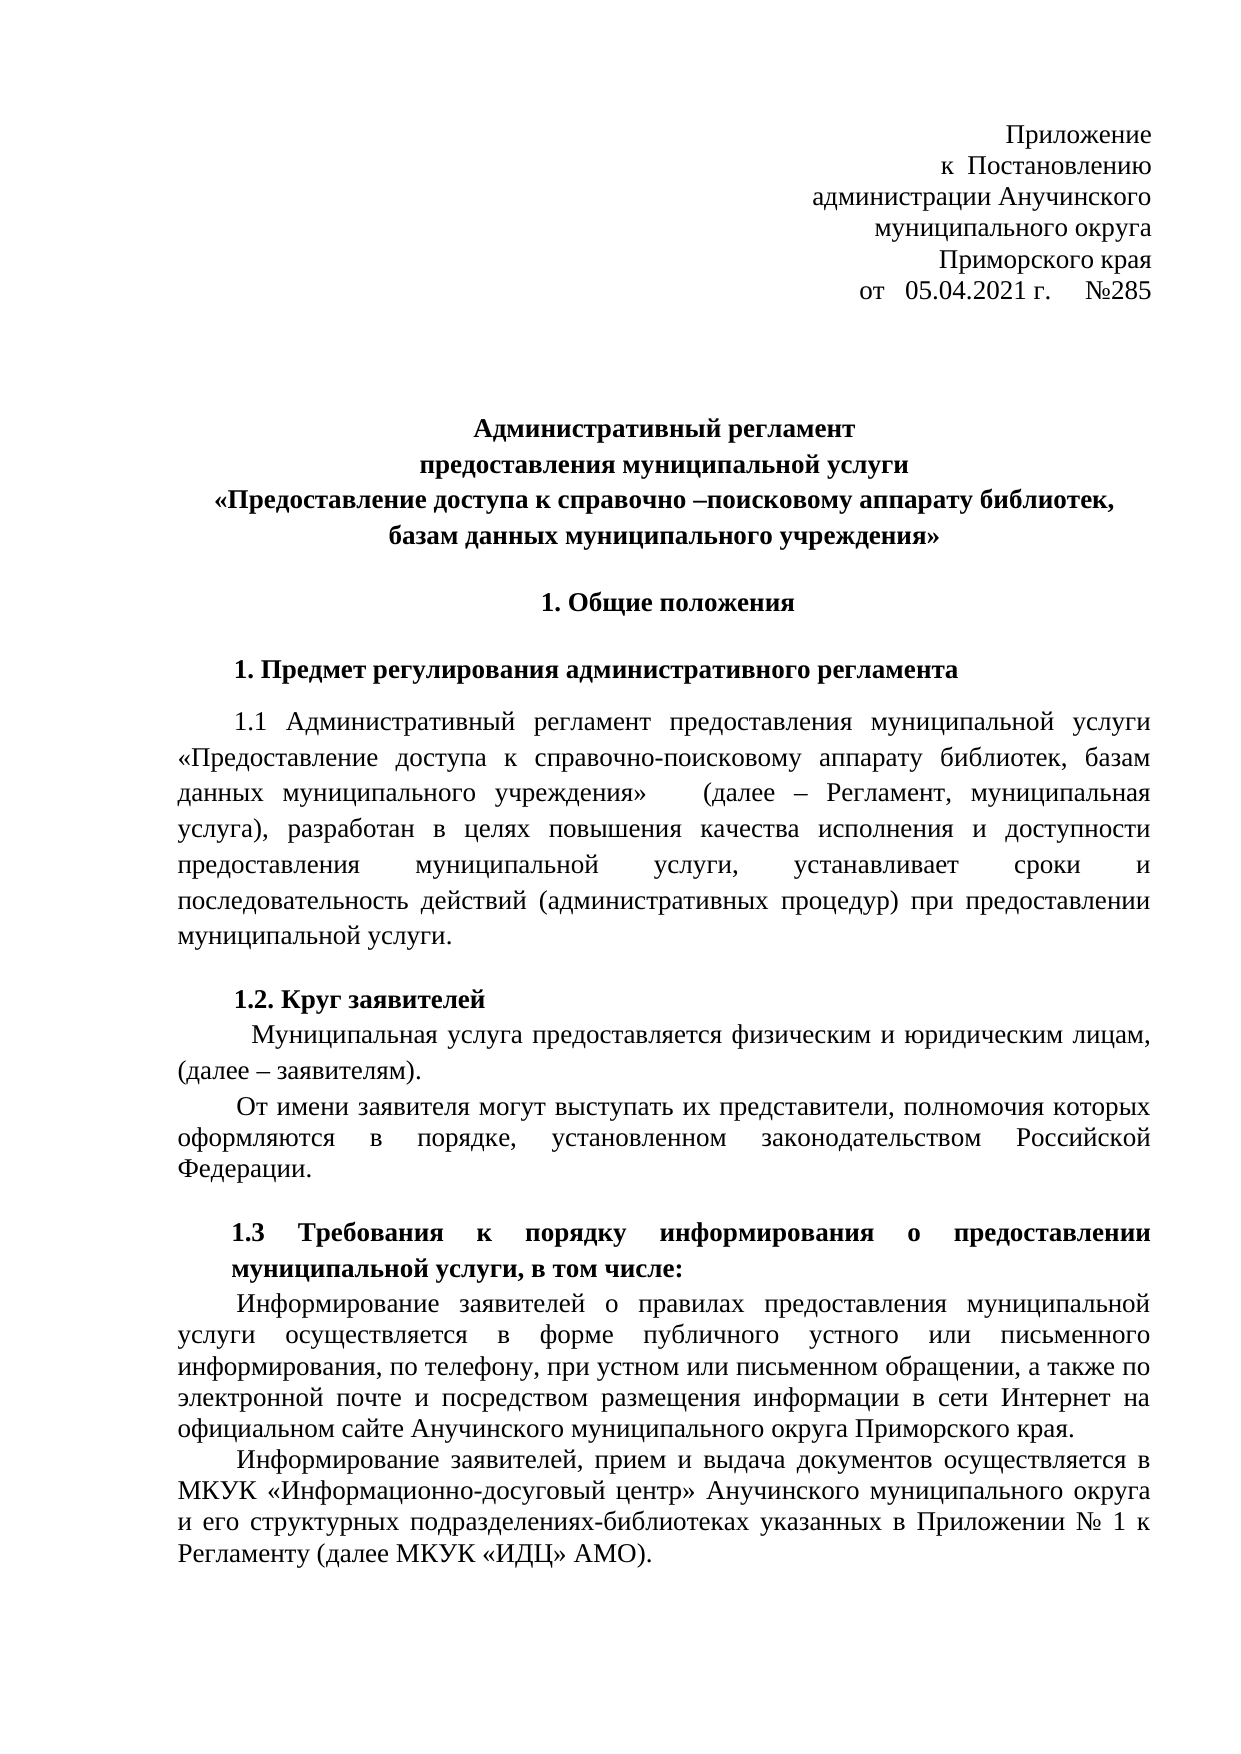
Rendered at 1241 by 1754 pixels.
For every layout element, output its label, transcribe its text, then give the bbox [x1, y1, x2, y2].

text Приморского края [177, 243, 1152, 274]
text 1.3 Требования к порядку информирования о предоставлении муниципальной услуги, в том числе: [231, 1216, 1152, 1283]
text Информирование заявителей о правилах предоставления муниципальной услуги осуществляется в форме публичного устного или письменного информирования, по телефону, при устном или письменном обращении, а также по электронной почте и посредством размещения информации в сети Интернет на официальном сайте Анучинского муниципального округа Приморского края. [177, 1287, 1152, 1443]
text администрации Анучинского [177, 180, 1152, 212]
text 1. Предмет регулирования административного регламента [177, 653, 1152, 684]
text Информирование заявителей, прием и выдача документов осуществляется в МКУК «Информационно-досуговый центр» Анучинского муниципального округа и его структурных подразделениях-библиотеках указанных в Приложении № 1 к Регламенту (далее МКУК «ИДЦ» АМО). [177, 1443, 1152, 1568]
text Приложение [177, 118, 1152, 149]
text к Постановлению [177, 149, 1152, 180]
text «Предоставление доступа к справочно –поисковому аппарату библиотек, базам данных муниципального учреждения» [177, 484, 1152, 551]
text 1. Общие положения [177, 586, 1152, 617]
text Муниципальная услуга предоставляется физическим и юридическим лицам, (далее – заявителям). [177, 1018, 1152, 1085]
text муниципального округа [177, 212, 1152, 243]
text 1.1 Административный регламент предоставления муниципальной услуги «Предоставление доступа к справочно-поисковому аппарату библиотек, базам данных муниципального учреждения» (далее – Регламент, муниципальная услуга), разработан в целях повышения качества исполнения и доступности предоставления муниципальной услуги, устанавливает сроки и последовательность действий (административных процедур) при предоставлении муниципальной услуги. [177, 705, 1152, 951]
text От имени заявителя могут выступать их представители, полномочия которых оформляются в порядке, установленном законодательством Российской Федерации. [177, 1090, 1152, 1183]
text Административный регламент [177, 412, 1152, 443]
text 1.2. Круг заявителей [177, 983, 1152, 1014]
text предоставления муниципальной услуги [177, 448, 1152, 479]
text от 05.04.2021 г. №285 [177, 274, 1152, 305]
